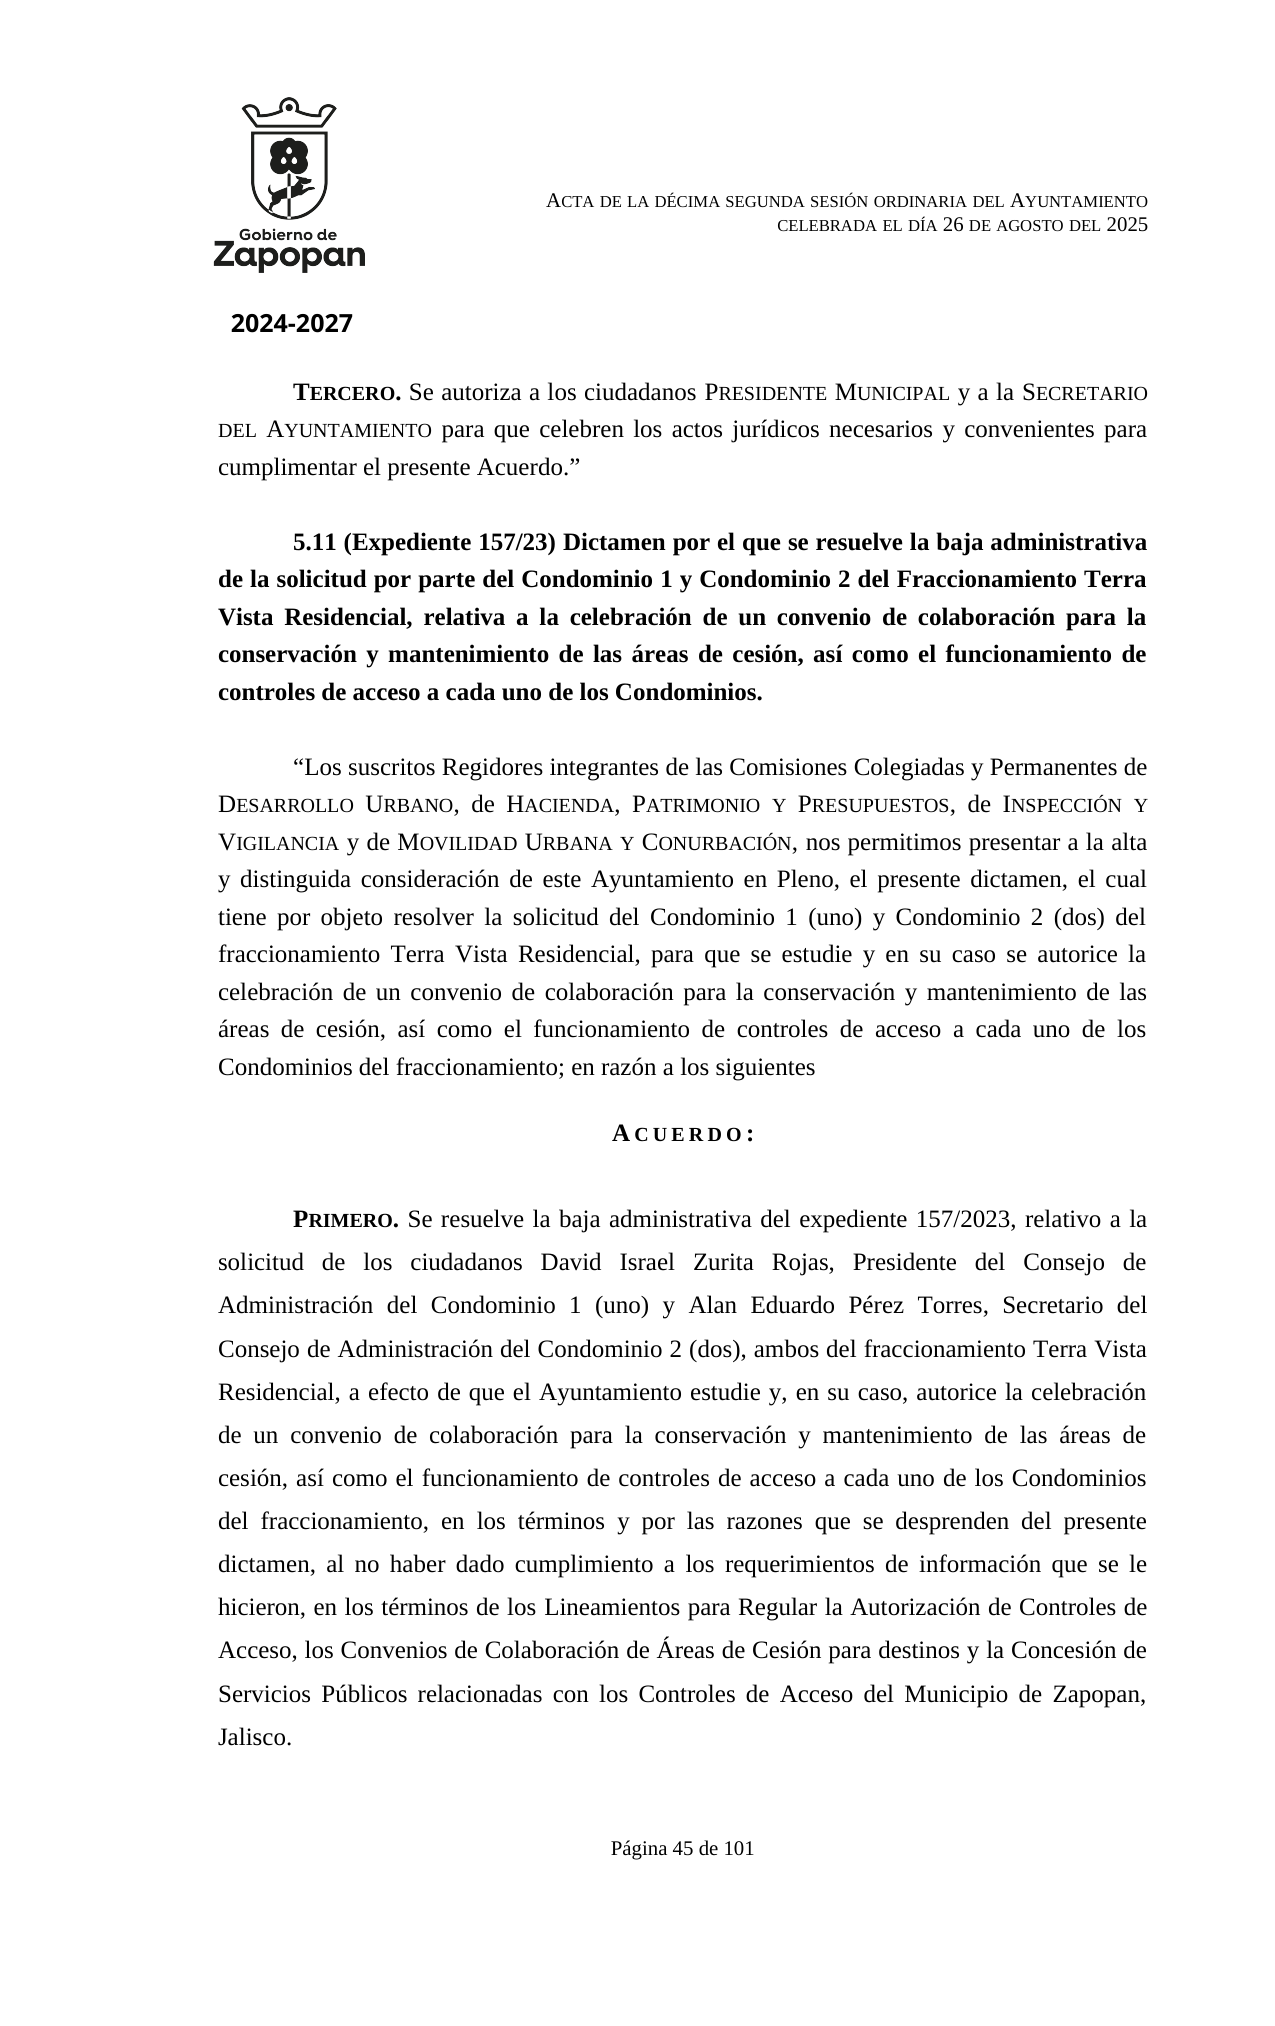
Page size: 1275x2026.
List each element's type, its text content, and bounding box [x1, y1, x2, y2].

text Acuerdo: [218, 1118, 1148, 1147]
text 5.11 (Expediente 157/23) Dictamen por el que se resuelve la baja administrativa de la solicitud por parte del Condominio 1 y Condominio 2 del Fraccionamiento Terra Vista Residencial, relativa a la celebración de un convenio de colaboración para la conservación y mantenimiento de las áreas de cesión, así como el funcionamiento de controles de acceso a cada uno de los Condominios. [218, 518, 1148, 706]
text “Los suscritos Regidores integrantes de las Comisiones Colegiadas y Permanentes de Desarrollo Urbano, de Hacienda, Patrimonio y Presupuestos, de Inspección y Vigilancia y de Movilidad Urbana y Conurbación, nos permitimos presentar a la alta y distinguida consideración de este Ayuntamiento en Pleno, el presente dictamen, el cual tiene por objeto resolver la solicitud del Condominio 1 (uno) y Condominio 2 (dos) del fraccionamiento Terra Vista Residencial, para que se estudie y en su caso se autorice la celebración de un convenio de colaboración para la conservación y mantenimiento de las áreas de cesión, así como el funcionamiento de controles de acceso a cada uno de los Condominios del fraccionamiento; en razón a los siguientes [218, 743, 1148, 1081]
text Primero. Se resuelve la baja administrativa del expediente 157/2023, relativo a la solicitud de los ciudadanos David Israel Zurita Rojas, Presidente del Consejo de Administración del Condominio 1 (uno) y Alan Eduardo Pérez Torres, Secretario del Consejo de Administración del Condominio 2 (dos), ambos del fraccionamiento Terra Vista Residencial, a efecto de que el Ayuntamiento estudie y, en su caso, autorice la celebración de un convenio de colaboración para la conservación y mantenimiento de las áreas de cesión, así como el funcionamiento de controles de acceso a cada uno de los Condominios del fraccionamiento, en los términos y por las razones que se desprenden del presente dictamen, al no haber dado cumplimiento a los requerimientos de información que se le hicieron, en los términos de los Lineamientos para Regular la Autorización de Controles de Acceso, los Convenios de Colaboración de Áreas de Cesión para destinos y la Concesión de Servicios Públicos relacionadas con los Controles de Acceso del Municipio de Zapopan, Jalisco. [218, 1204, 1148, 1751]
text Tercero. Se autoriza a los ciudadanos Presidente Municipal y a la Secretario del Ayuntamiento para que celebren los actos jurídicos necesarios y convenientes para cumplimentar el presente Acuerdo.” [218, 368, 1148, 481]
picture [213, 97, 365, 273]
